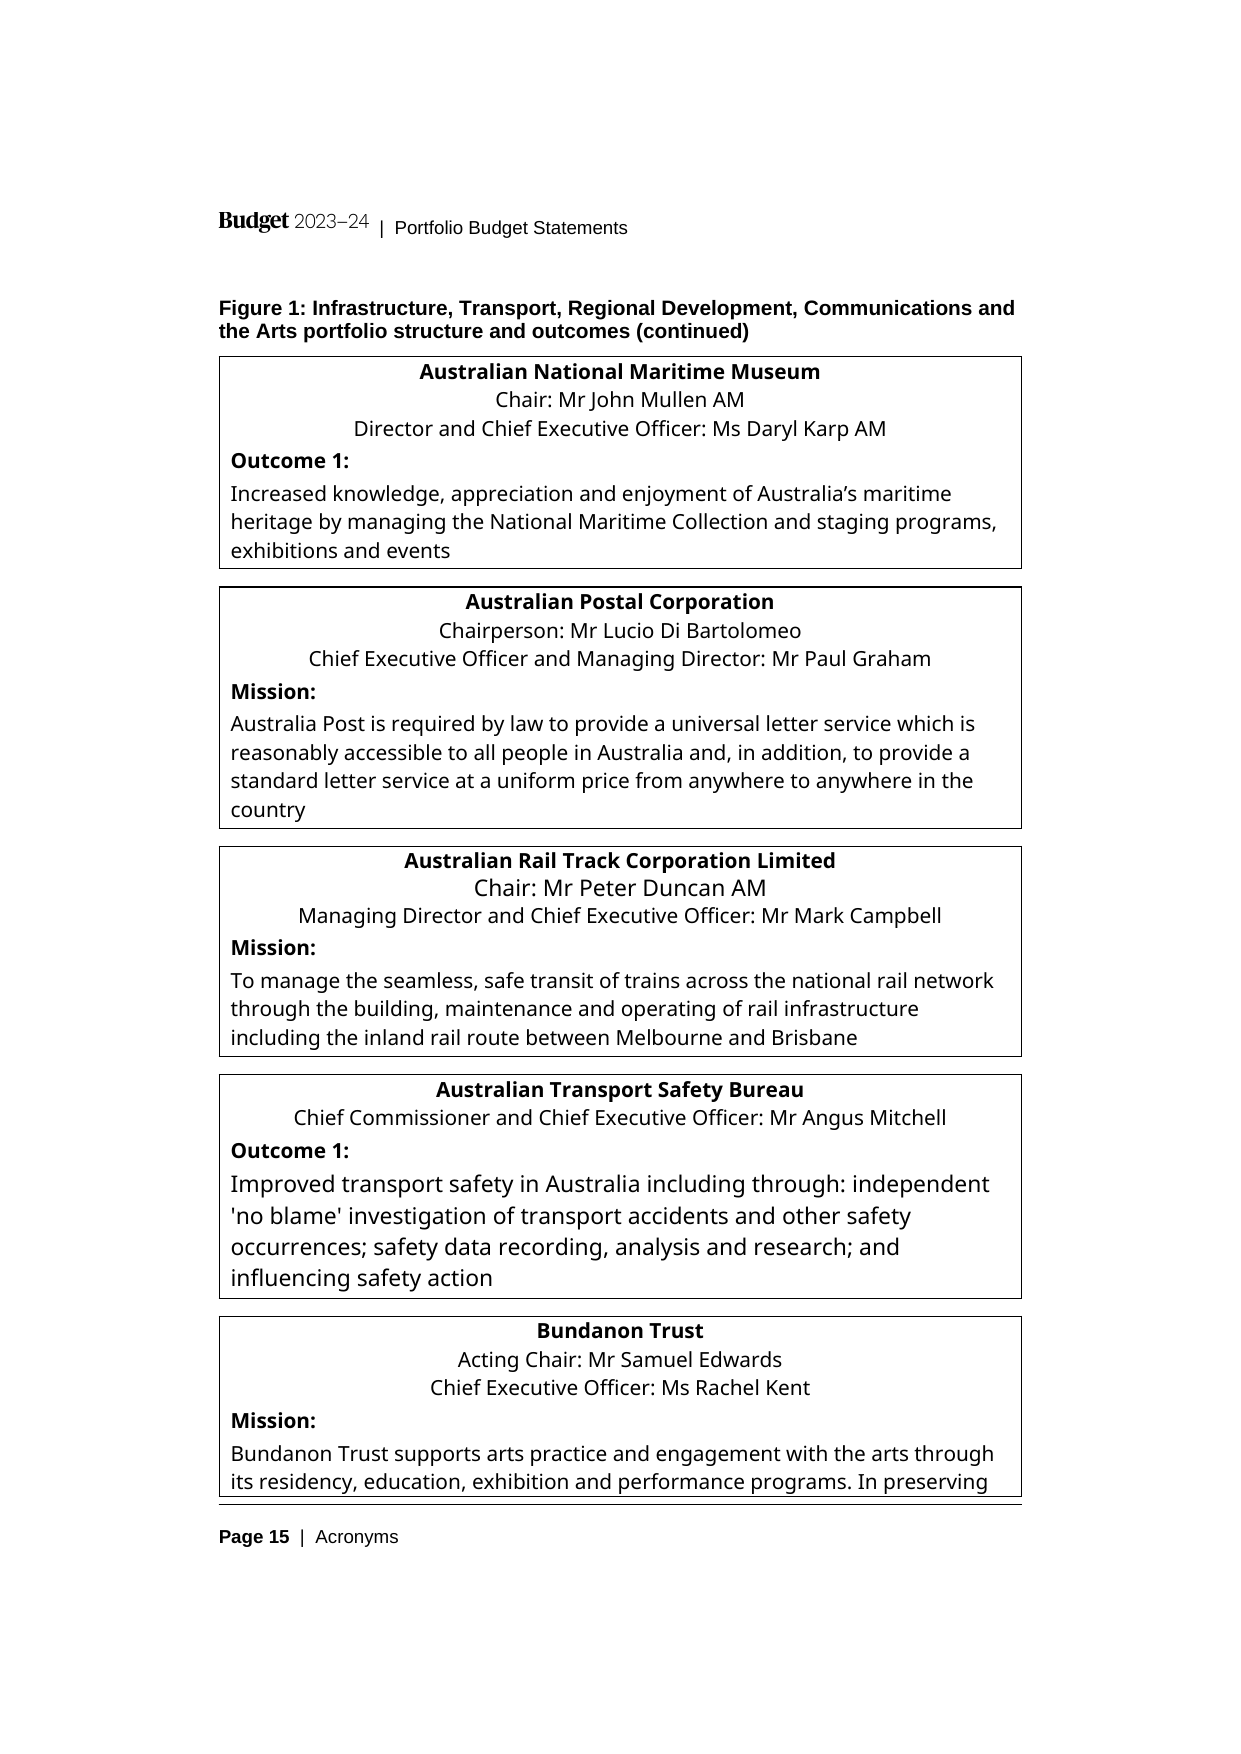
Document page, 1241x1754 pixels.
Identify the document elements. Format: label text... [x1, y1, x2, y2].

picture [218, 212, 369, 235]
table_header Australian Transport Safety Bureau Chief Commissioner and Chief Executive Officer: Mr Angus Mitchell Outcome 1: Improved transport safety in Australia including through: independent 'no blame' investigation of transport accidents and other safety occurrences; safety data recording, analysis and research; and influencing safety action [220, 1075, 1021, 1297]
table_header Australian Postal Corporation Chairperson: Mr Lucio Di Bartolomeo Chief Executive Officer and Managing Director: Mr Paul Graham Mission: Australia Post is required by law to provide a universal letter service which is reasonably accessible to all people in Australia and, in addition, to provide a standard letter service at a uniform price from anywhere to anywhere in the country [220, 588, 1021, 827]
table_header Australian Rail Track Corporation Limited Chair: Mr Peter Duncan AM Managing Director and Chief Executive Officer: Mr Mark Campbell Mission: To manage the seamless, safe transit of trains across the national rail network through the building, maintenance and operating of rail infrastructure including the inland rail route between Melbourne and Brisbane [220, 847, 1021, 1056]
table_header Australian National Maritime Museum Chair: Mr John Mullen AM Director and Chief Executive Officer: Ms Daryl Karp AM Outcome 1: Increased knowledge, appreciation and enjoyment of Australia’s maritime heritage by managing the National Maritime Collection and staging programs, exhibitions and events [220, 357, 1021, 568]
text Figure 1: Infrastructure, Transport, Regional Development, Communications and the Arts portfolio structure and outcomes (continued) [218, 295, 1022, 343]
